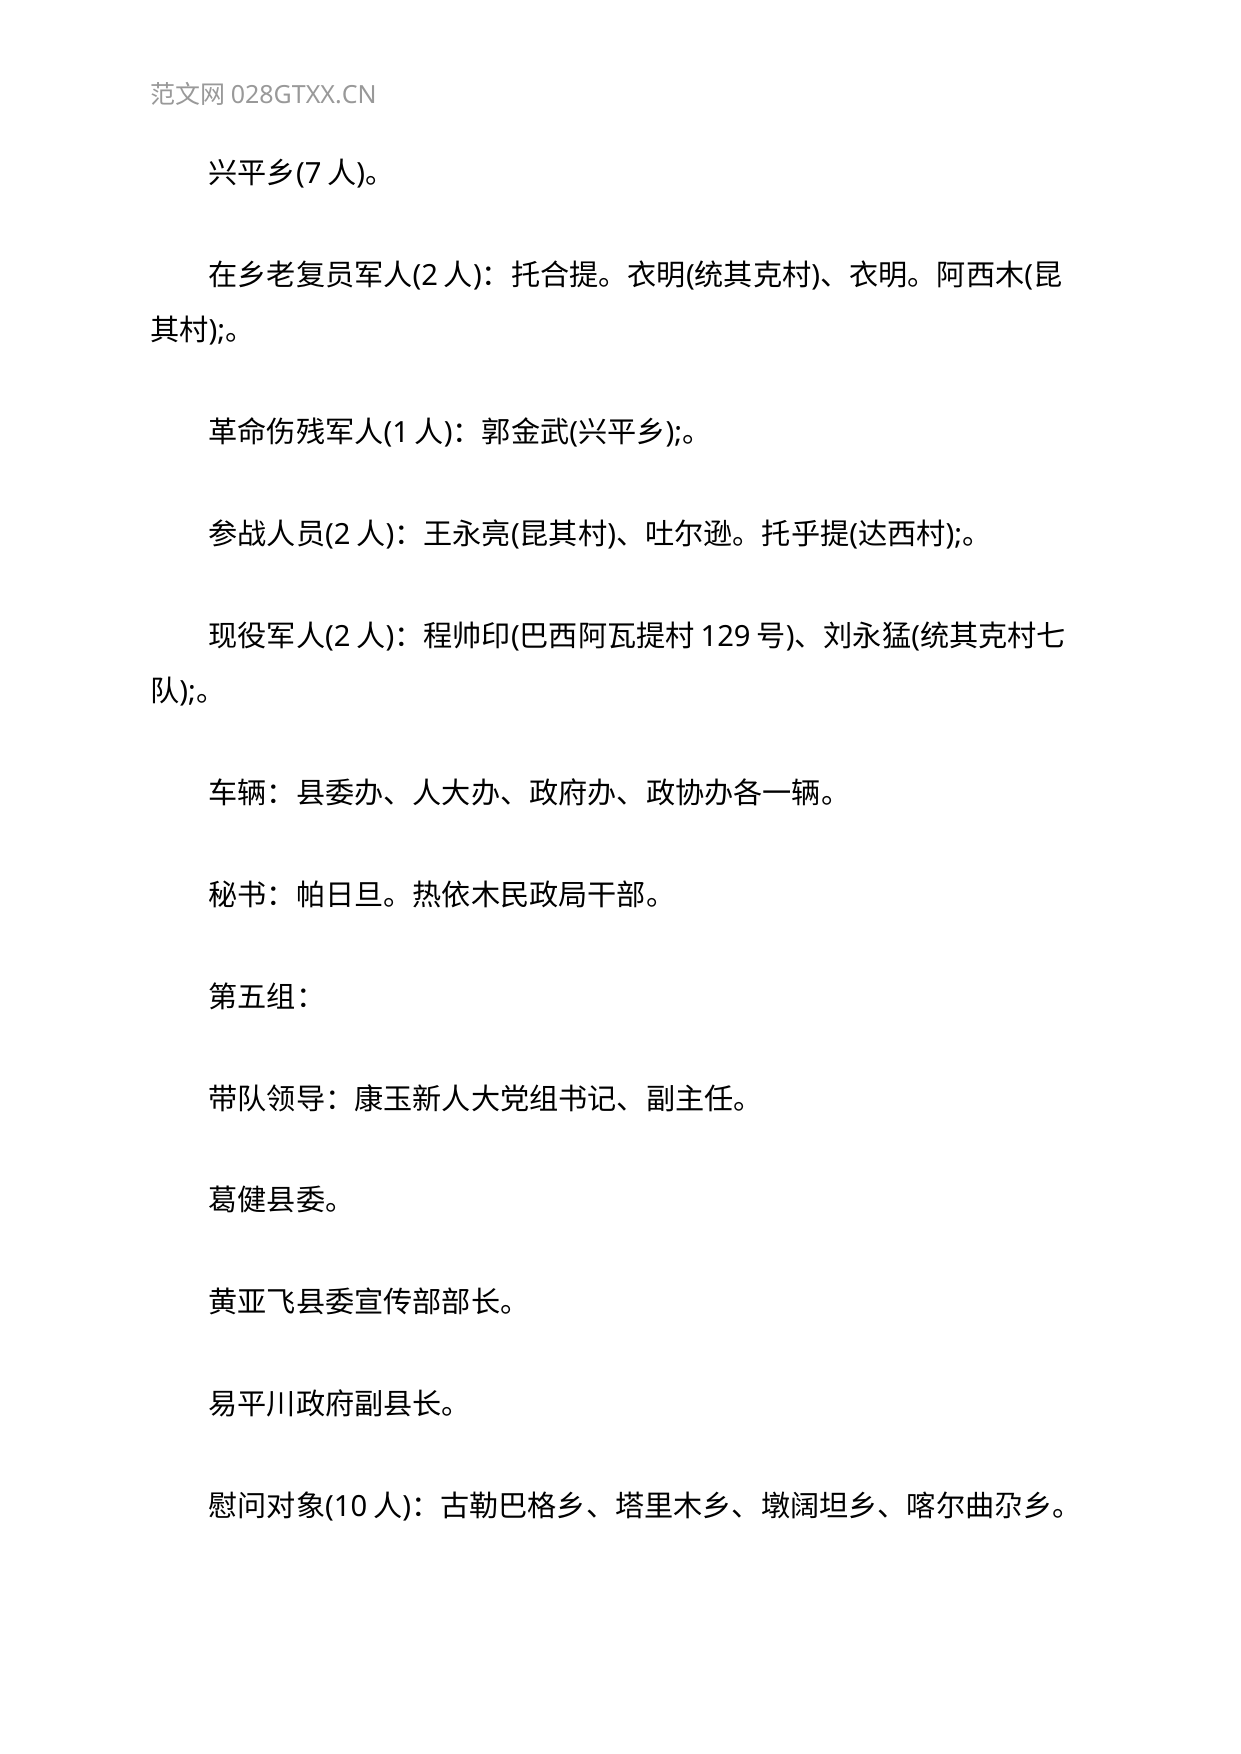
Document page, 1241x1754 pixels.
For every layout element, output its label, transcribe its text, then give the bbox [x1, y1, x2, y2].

text 参战人员(2人)：王永亮(昆其村)、吐尔逊。托乎提(达西村);。 [150, 511, 1090, 553]
text 带队领导：康玉新人大党组书记、副主任。 [150, 1075, 1090, 1117]
text 黄亚飞县委宣传部部长。 [150, 1279, 1090, 1321]
text 现役军人(2人)：程帅印(巴西阿瓦提村129号)、刘永猛(统其克村七队);。 [150, 613, 1090, 710]
text 秘书：帕日旦。热依木民政局干部。 [150, 872, 1090, 914]
text 易平川政府副县长。 [150, 1381, 1090, 1423]
text 第五组： [150, 973, 1090, 1016]
text 革命伤残军人(1人)：郭金武(兴平乡);。 [150, 409, 1090, 451]
text 兴平乡(7人)。 [150, 150, 1090, 192]
text 葛健县委。 [150, 1177, 1090, 1219]
text 在乡老复员军人(2人)：托合提。衣明(统其克村)、衣明。阿西木(昆其村);。 [150, 252, 1090, 349]
text 车辆：县委办、人大办、政府办、政协办各一辆。 [150, 770, 1090, 812]
text 慰问对象(10人)：古勒巴格乡、塔里木乡、墩阔坦乡、喀尔曲尕乡。 [150, 1482, 1090, 1525]
